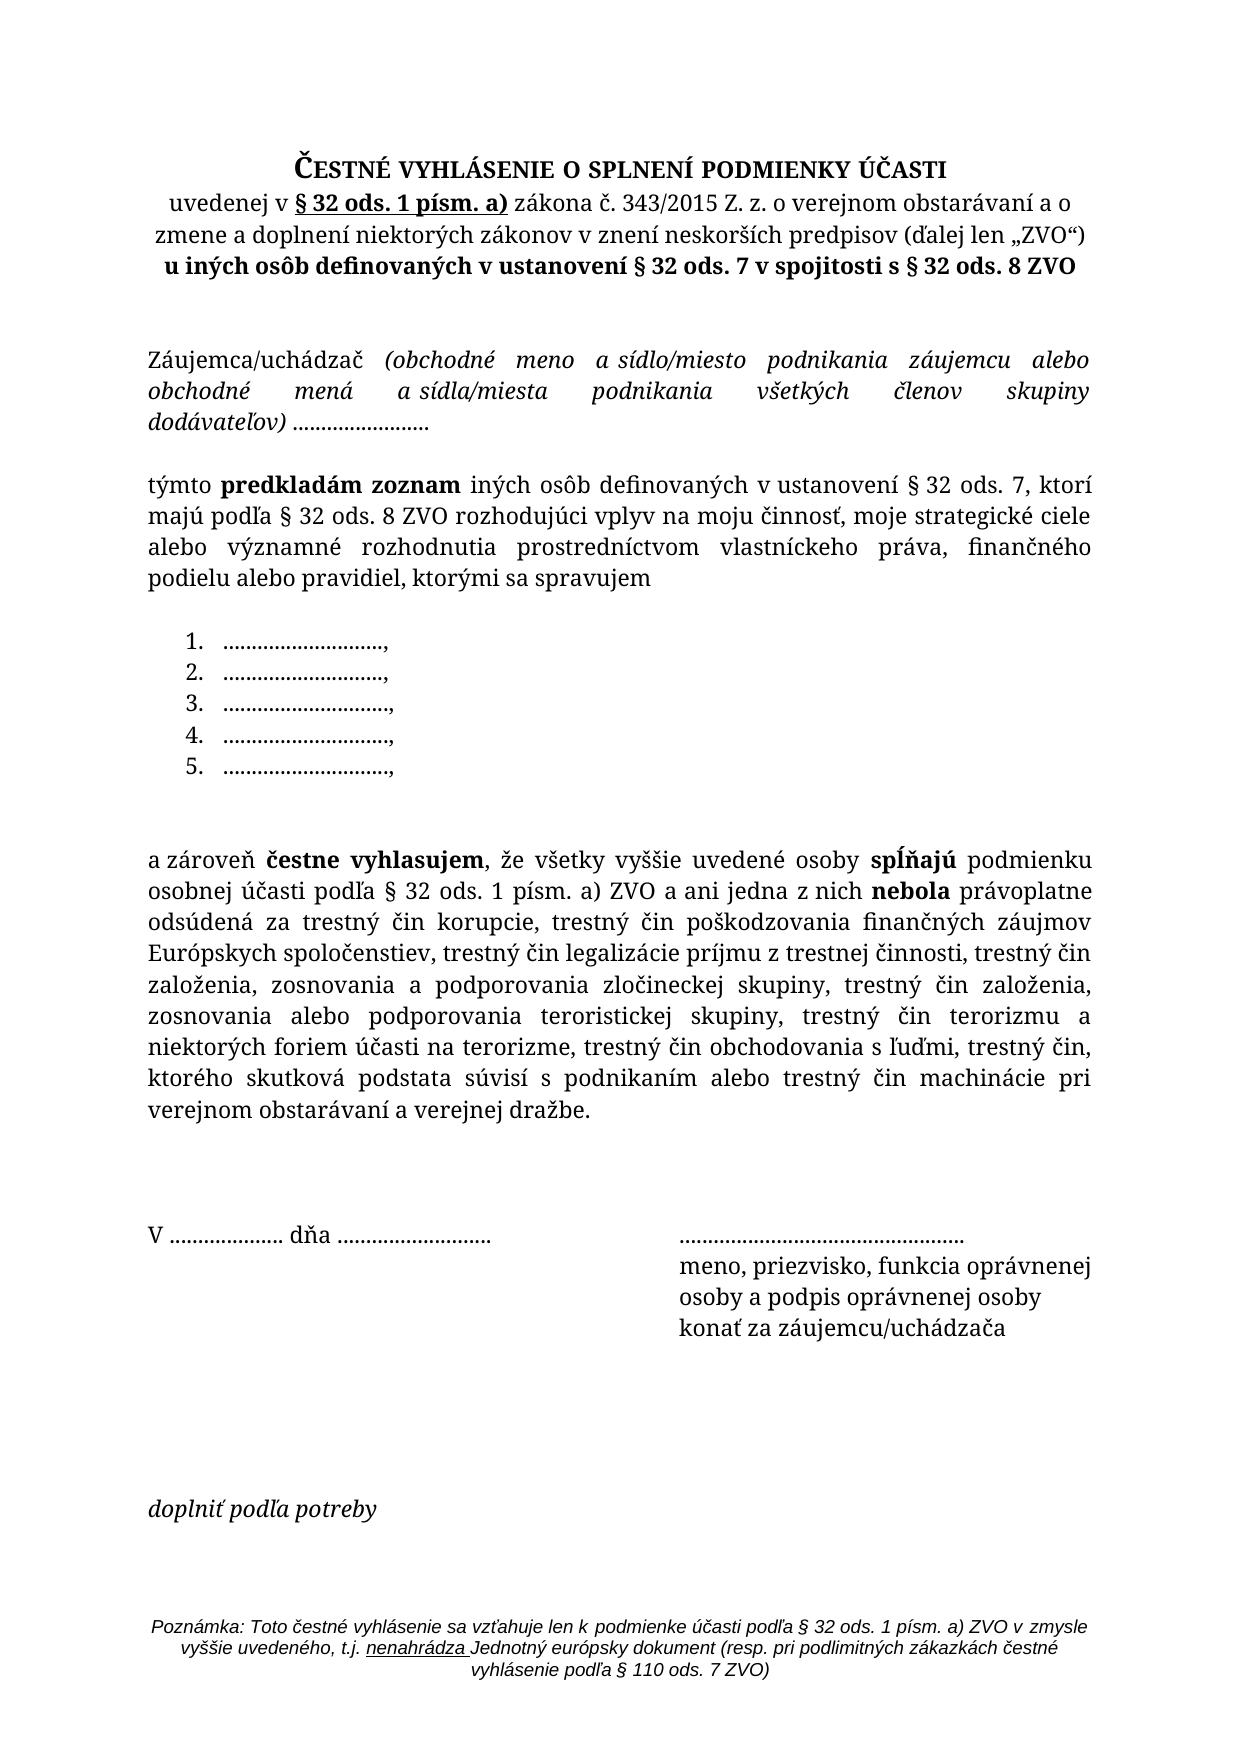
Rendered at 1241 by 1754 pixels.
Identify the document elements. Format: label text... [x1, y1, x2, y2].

text u iných osôb definovaných v ustanovení § 32 ods. 7 v spojitosti s § 32 ods. 8 ZVO [148, 250, 1093, 281]
list ............................., [185, 750, 1093, 781]
text Záujemca/uchádzač (obchodné meno a sídlo/miesto podnikania záujemcu alebo obchodné mená a sídla/miesta podnikania všetkých členov skupiny dodávateľov) ........................ [148, 343, 1093, 437]
text Čestné vyhlásenie o splnení podmienky účasti [148, 148, 1093, 187]
text týmto predkladám zoznam iných osôb definovaných v ustanovení § 32 ods. 7, ktorí majú podľa § 32 ods. 8 ZVO rozhodujúci vplyv na moju činnosť, moje strategické ciele alebo významné rozhodnutia prostredníctvom vlastníckeho práva, finančného podielu alebo pravidiel, ktorými sa spravujem [148, 468, 1093, 593]
list ............................., [185, 687, 1093, 718]
text V .................... dňa ........................... .................................................. meno, priezvisko, funkcia oprávnenej osoby a podpis oprávnenej osoby konať za záujemcu/uchádzača [148, 1218, 1093, 1343]
list ............................., [185, 718, 1093, 750]
text doplniť podľa potreby [148, 1492, 1093, 1524]
text a zároveň čestne vyhlasujem, že všetky vyššie uvedené osoby spĺňajú podmienku osobnej účasti podľa § 32 ods. 1 písm. a) ZVO a ani jedna z nich nebola právoplatne odsúdená za trestný čin korupcie, trestný čin poškodzovania finančných záujmov Európskych spoločenstiev, trestný čin legalizácie príjmu z trestnej činnosti, trestný čin založenia, zosnovania a podporovania zločineckej skupiny, trestný čin založenia, zosnovania alebo podporovania teroristickej skupiny, trestný čin terorizmu a niektorých foriem účasti na terorizme, trestný čin obchodovania s ľuďmi, trestný čin, ktorého skutková podstata súvisí s podnikaním alebo trestný čin machinácie pri verejnom obstarávaní a verejnej dražbe. [148, 843, 1093, 1125]
list ............................, [185, 625, 1093, 656]
text uvedenej v § 32 ods. 1 písm. a) zákona č. 343/2015 Z. z. o verejnom obstarávaní a o zmene a doplnení niektorých zákonov v znení neskorších predpisov (ďalej len „ZVO“) [148, 187, 1093, 250]
list ............................, [185, 656, 1093, 687]
